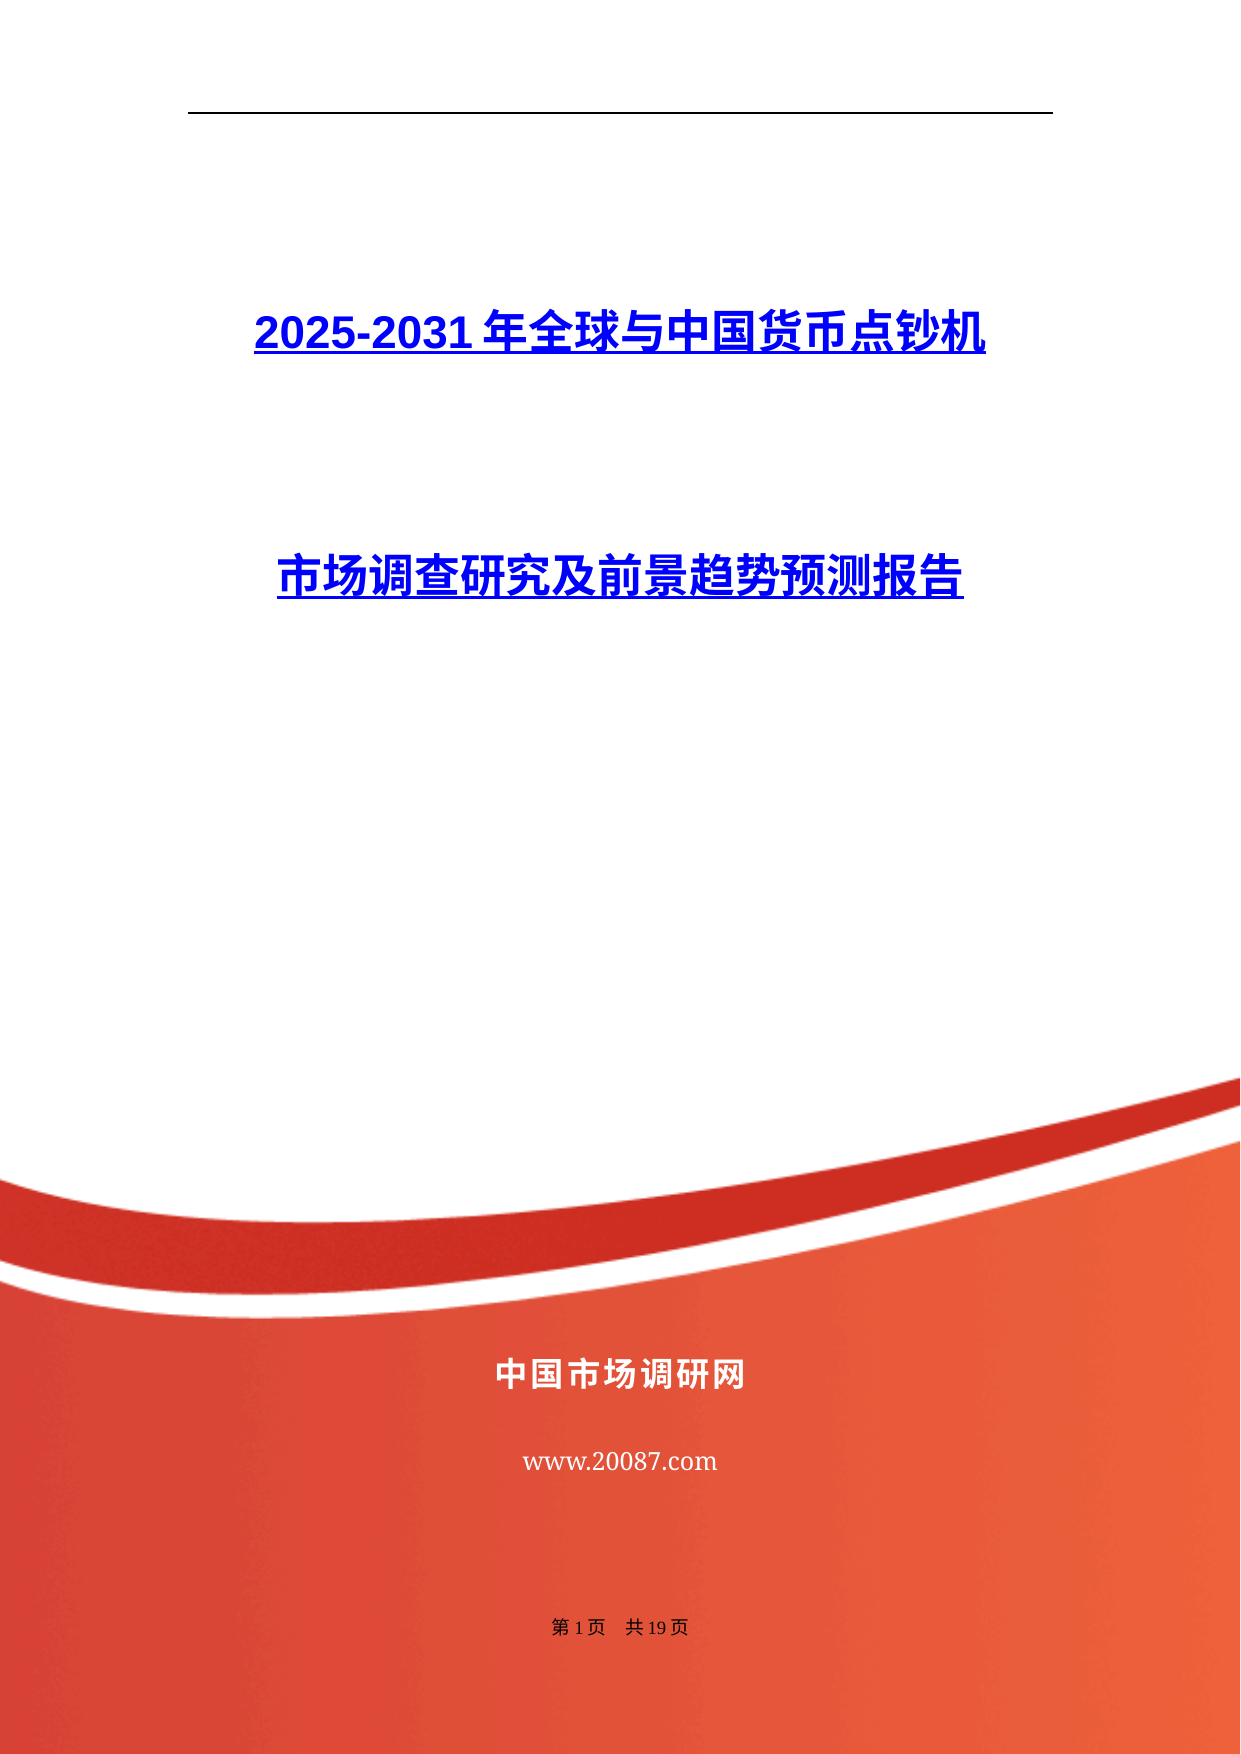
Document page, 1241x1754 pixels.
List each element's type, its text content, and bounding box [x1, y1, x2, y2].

picture [0, 1006, 1241, 1754]
table_header 2025-2031年全球与中国货币点钞机市场调查研究及前景趋势预测报告 [188, 207, 1053, 773]
subtitle 中国市场调研网 [187, 1339, 1053, 1404]
text www.20087.com [187, 1428, 1053, 1493]
